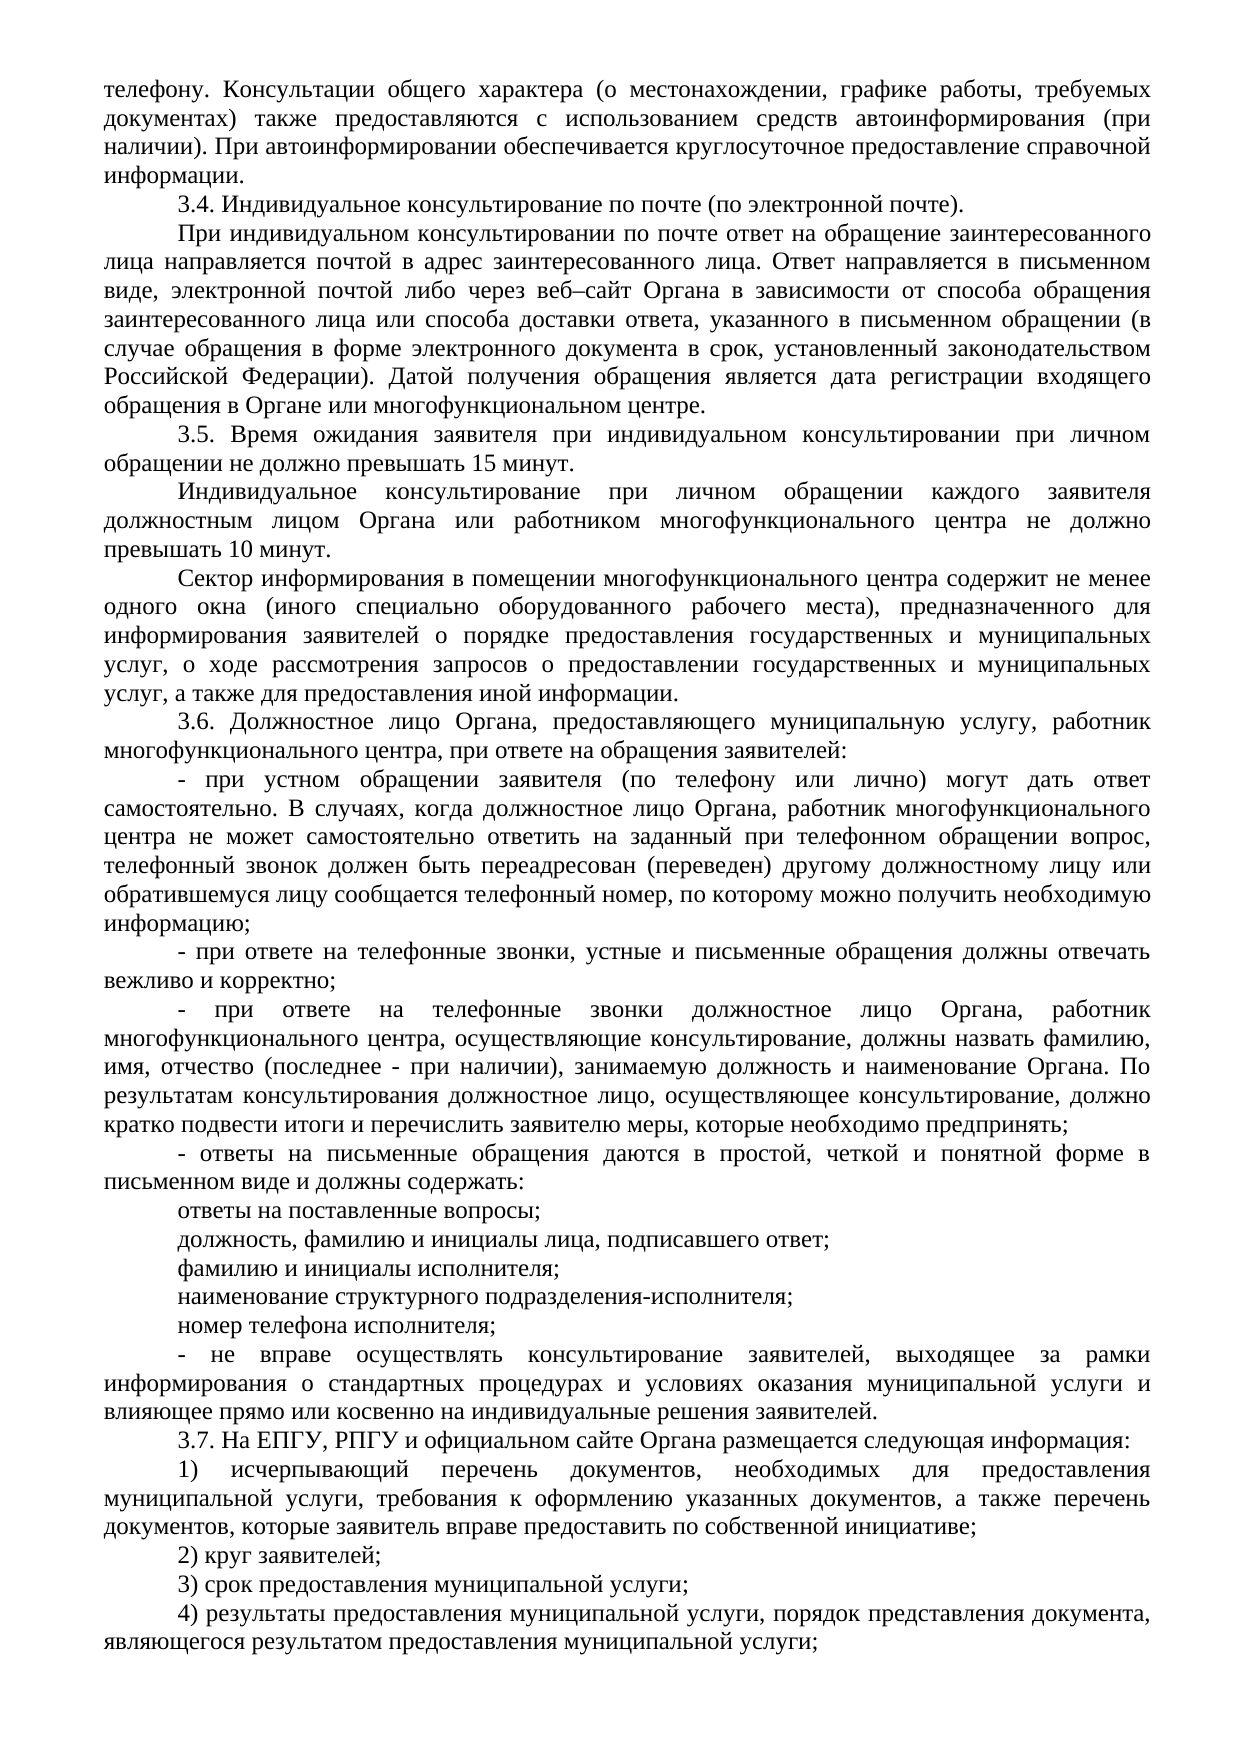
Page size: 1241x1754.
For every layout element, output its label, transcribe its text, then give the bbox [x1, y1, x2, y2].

text 3.5. Время ожидания заявителя при индивидуальном консультировании при личном обращении не должно превышать 15 минут. [103, 419, 1152, 476]
text 3.6. Должностное лицо Органа, предоставляющего муниципальную услугу, работник многофункционального центра, при ответе на обращения заявителей: [103, 706, 1152, 764]
text 4) результаты предоставления муниципальной услуги, порядок представления документа, являющегося результатом предоставления муниципальной услуги; [103, 1598, 1152, 1655]
text При индивидуальном консультировании по почте ответ на обращение заинтересованного лица направляется почтой в адрес заинтересованного лица. Ответ направляется в письменном виде, электронной почтой либо через веб–сайт Органа в зависимости от способа обращения заинтересованного лица или способа доставки ответа, указанного в письменном обращении (в случае обращения в форме электронного документа в срок, установленный законодательством Российской Федерации). Датой получения обращения является дата регистрации входящего обращения в Органе или многофункциональном центре. [103, 218, 1152, 419]
text - не вправе осуществлять консультирование заявителей, выходящее за рамки информирования о стандартных процедурах и условиях оказания муниципальной услуги и влияющее прямо или косвенно на индивидуальные решения заявителей. [103, 1339, 1152, 1425]
text наименование структурного подразделения-исполнителя; [103, 1281, 1152, 1310]
text - при устном обращении заявителя (по телефону или лично) могут дать ответ самостоятельно. В случаях, когда должностное лицо Органа, работник многофункционального центра не может самостоятельно ответить на заданный при телефонном обращении вопрос, телефонный звонок должен быть переадресован (переведен) другому должностному лицу или обратившемуся лицу сообщается телефонный номер, по которому можно получить необходимую информацию; [103, 764, 1152, 936]
text - ответы на письменные обращения даются в простой, четкой и понятной форме в письменном виде и должны содержать: [103, 1138, 1152, 1195]
text Индивидуальное консультирование при личном обращении каждого заявителя должностным лицом Органа или работником многофункционального центра не должно превышать 10 минут. [103, 476, 1152, 563]
text номер телефона исполнителя; [103, 1310, 1152, 1339]
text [103, 74, 1152, 189]
text - при ответе на телефонные звонки должностное лицо Органа, работник многофункционального центра, осуществляющие консультирование, должны назвать фамилию, имя, отчество (последнее - при наличии), занимаемую должность и наименование Органа. По результатам консультирования должностное лицо, осуществляющее консультирование, должно кратко подвести итоги и перечислить заявителю меры, которые необходимо предпринять; [103, 994, 1152, 1138]
text 3.7. На ЕПГУ, РПГУ и официальном сайте Органа размещается следующая информация: [103, 1425, 1152, 1454]
text 3.4. Индивидуальное консультирование по почте (по электронной почте). [103, 189, 1152, 218]
text 1) исчерпывающий перечень документов, необходимых для предоставления муниципальной услуги, требования к оформлению указанных документов, а также перечень документов, которые заявитель вправе предоставить по собственной инициативе; [103, 1454, 1152, 1540]
text должность, фамилию и инициалы лица, подписавшего ответ; [103, 1224, 1152, 1253]
text фамилию и инициалы исполнителя; [103, 1253, 1152, 1281]
text - при ответе на телефонные звонки, устные и письменные обращения должны отвечать вежливо и корректно; [103, 936, 1152, 994]
text 2) круг заявителей; [103, 1540, 1152, 1569]
text ответы на поставленные вопросы; [103, 1195, 1152, 1224]
text Сектор информирования в помещении многофункционального центра содержит не менее одного окна (иного специально оборудованного рабочего места), предназначенного для информирования заявителей о порядке предоставления государственных и муниципальных услуг, о ходе рассмотрения запросов о предоставлении государственных и муниципальных услуг, а также для предоставления иной информации. [103, 563, 1152, 706]
text 3) срок предоставления муниципальной услуги; [103, 1569, 1152, 1598]
